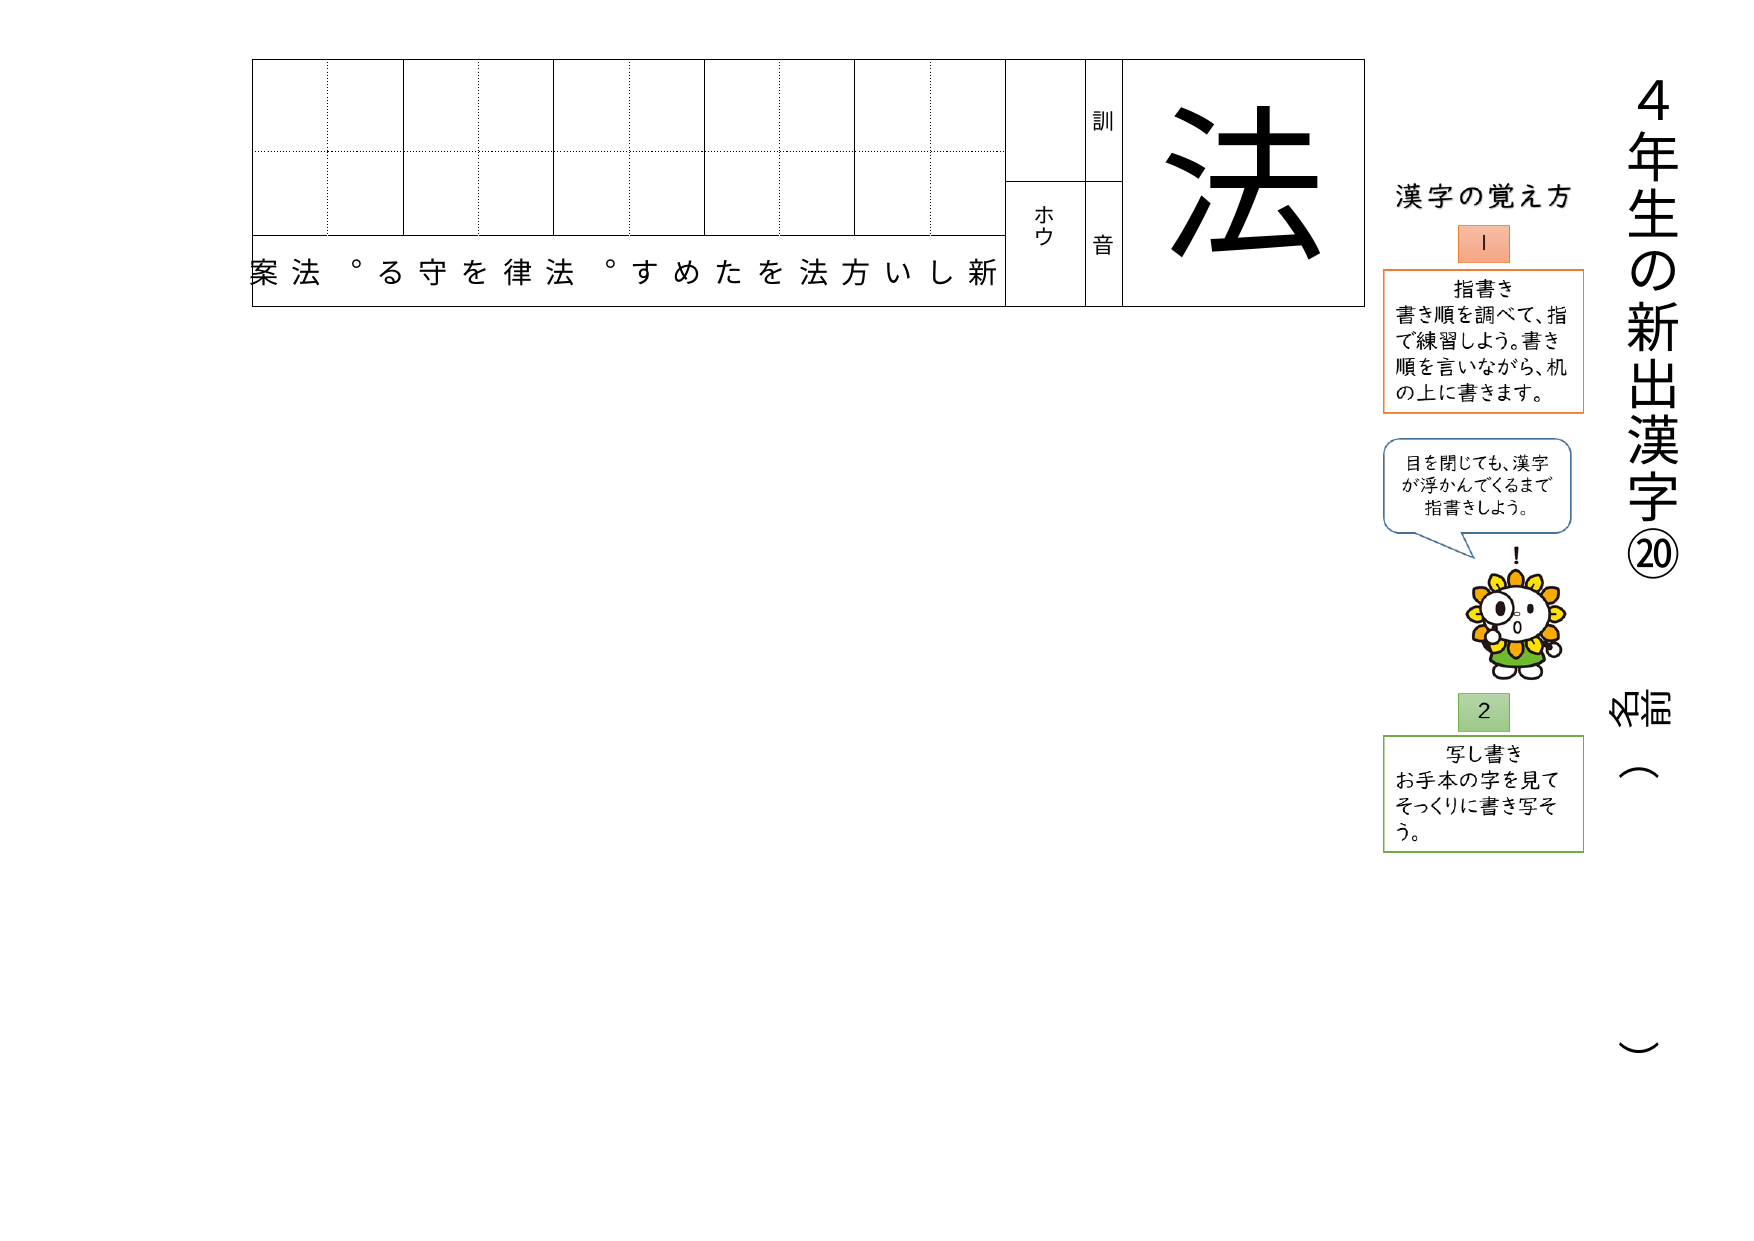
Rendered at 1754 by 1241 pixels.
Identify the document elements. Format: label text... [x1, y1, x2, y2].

table_cell 訓 [1086, 60, 1122, 181]
table_cell [629, 60, 704, 152]
table_cell [705, 60, 779, 152]
table_cell [554, 152, 628, 235]
table_cell [629, 152, 704, 235]
table_cell [779, 60, 854, 152]
table_cell [855, 60, 930, 152]
table_cell [478, 152, 553, 235]
table_cell 音 [1086, 182, 1122, 306]
table_cell [478, 60, 553, 152]
table_cell [930, 152, 1005, 235]
table_cell [404, 60, 478, 152]
table_cell ホウ [1006, 182, 1085, 306]
table_header 法 [1123, 60, 1364, 306]
table_cell [779, 152, 854, 235]
table_cell [554, 60, 628, 152]
table_cell [253, 60, 327, 152]
picture [1376, 170, 1592, 859]
table_cell 新しい方法をためす。法律を守る。法案。法則。作法。 [253, 235, 1005, 306]
table_cell [327, 60, 402, 152]
table_cell [705, 152, 779, 235]
table_cell [404, 152, 478, 235]
table_cell [327, 152, 402, 235]
table_cell [855, 152, 930, 235]
table_cell [253, 152, 327, 235]
table_cell [930, 60, 1005, 152]
table_cell [1006, 60, 1085, 181]
